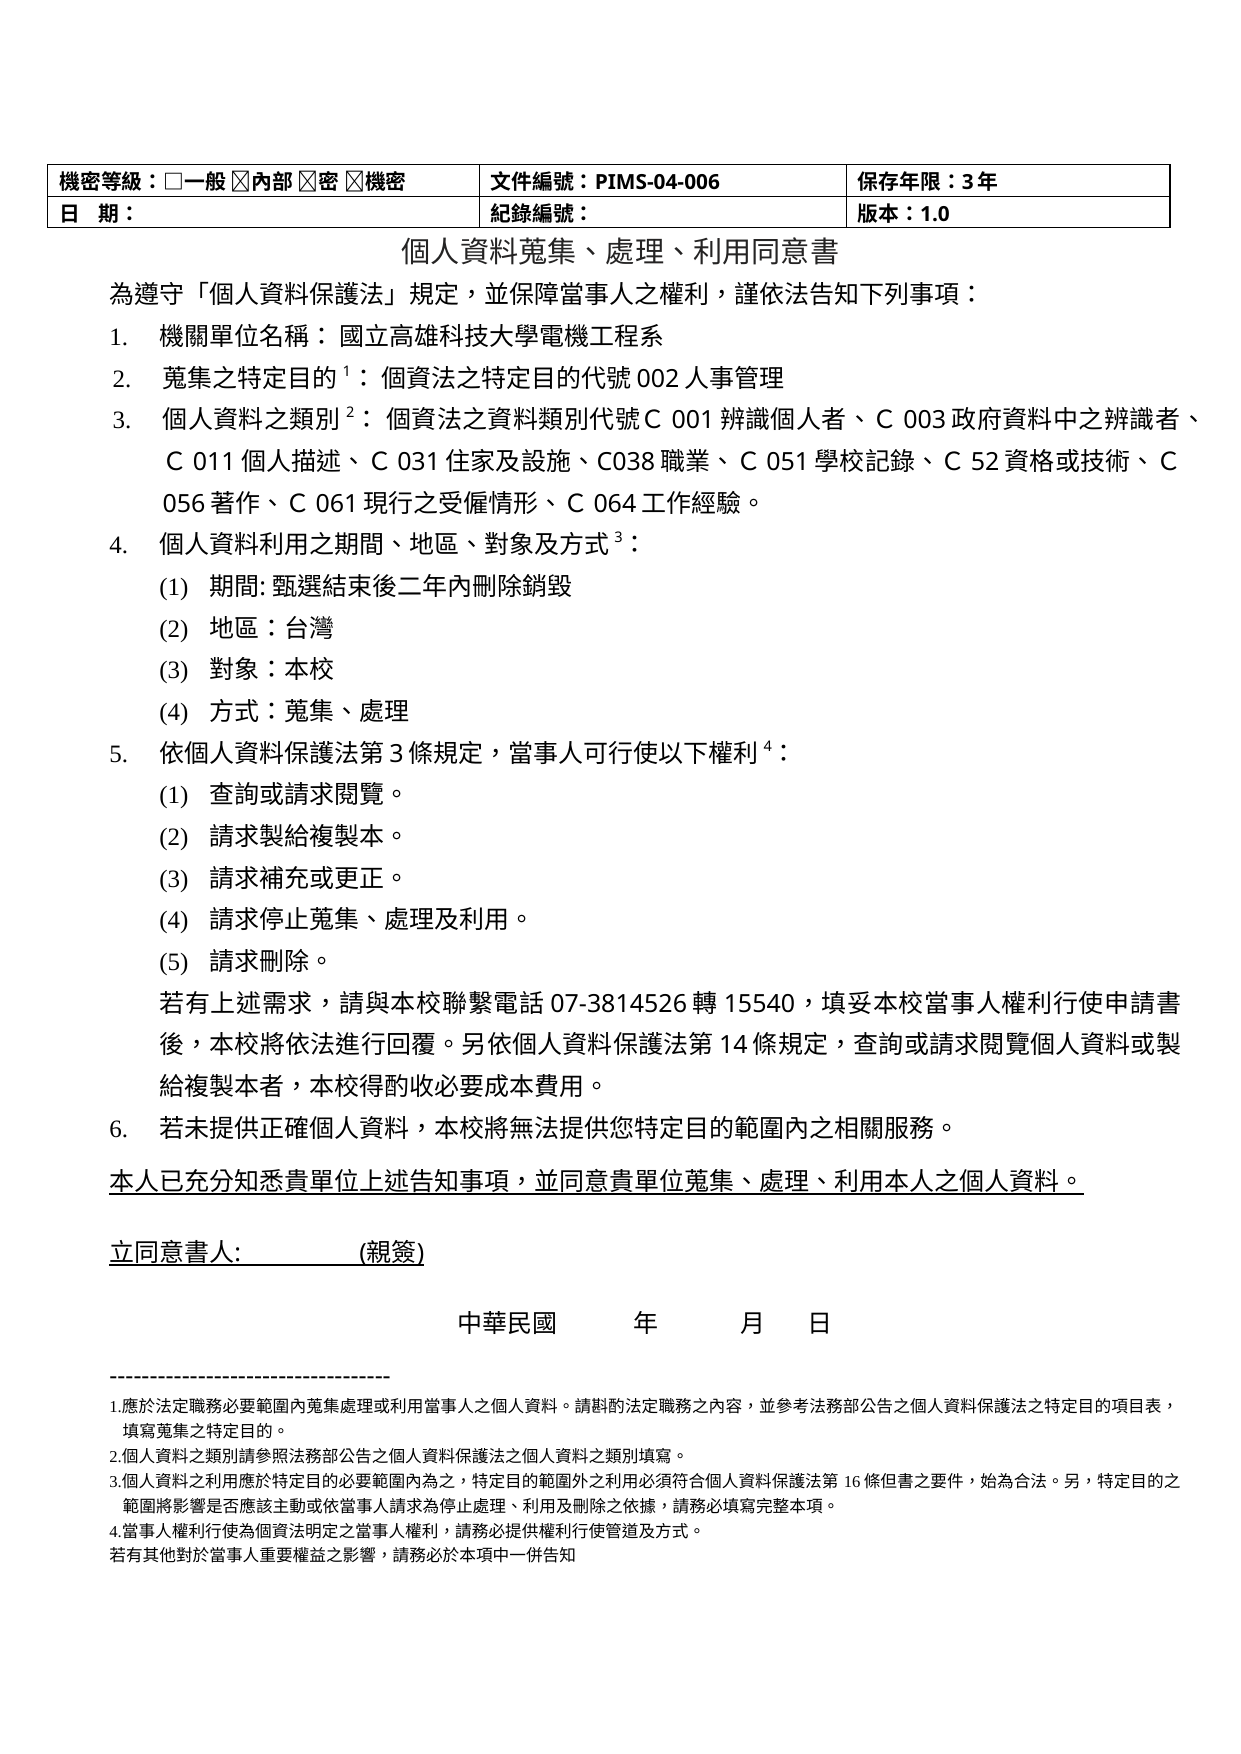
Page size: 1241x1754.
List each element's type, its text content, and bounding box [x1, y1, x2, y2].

list 依個人資料保護法第3條規定，當事人可行使以下權利4： [109, 729, 1181, 770]
list 對象：本校 [159, 645, 1181, 687]
list 機關單位名稱： 國立高雄科技大學電機工程系 [109, 312, 1181, 354]
table_header 保存年限：3年 [847, 165, 1169, 196]
table_header 機密等級：□一般 內部 密 機密 [48, 165, 479, 196]
table_cell 版本：1.0 [847, 197, 1169, 227]
list 個人資料之類別2： 個資法之資料類別代號Ｃ001辨識個人者、Ｃ003政府資料中之辨識者、Ｃ011個人描述、Ｃ031住家及設施、C038職業、Ｃ051學校記錄、Ｃ52資格或技術、Ｃ056著作、Ｃ061現行之受僱情形、Ｃ064工作經驗。 [112, 395, 1181, 520]
list 請求製給複製本。 [159, 812, 1181, 854]
text 為遵守「個人資料保護法」規定，並保障當事人之權利，謹依法告知下列事項： [109, 270, 1181, 312]
table_header 文件編號：PIMS-04-006 [480, 165, 846, 196]
list 當事人權利行使為個資法明定之當事人權利，請務必提供權利行使管道及方式。 [109, 1517, 1181, 1542]
list 應於法定職務必要範圍內蒐集處理或利用當事人之個人資料。請斟酌法定職務之內容，並參考法務部公告之個人資料保護法之特定目的項目表，填寫蒐集之特定目的。 [109, 1392, 1181, 1442]
list 方式：蒐集、處理 [159, 687, 1181, 729]
list 期間: 甄選結束後二年內刪除銷毀 [159, 562, 1181, 604]
list 查詢或請求閱覽。 [159, 770, 1181, 812]
list 請求刪除。 [159, 937, 1181, 979]
list 個人資料利用之期間、地區、對象及方式3： [109, 520, 1181, 562]
text 若有上述需求，請與本校聯繫電話07-3814526轉15540，填妥本校當事人權利行使申請書後，本校將依法進行回覆。另依個人資料保護法第14條規定，查詢或請求閱覽個人資料或製給複製本者，本校得酌收必要成本費用。 [159, 979, 1181, 1104]
list 個人資料之利用應於特定目的必要範圍內為之，特定目的範圍外之利用必須符合個人資料保護法第16條但書之要件，始為合法。另，特定目的之範圍將影響是否應該主動或依當事人請求為停止處理、利用及刪除之依據，請務必填寫完整本項。 [109, 1467, 1181, 1517]
table_cell 紀錄編號： [480, 197, 846, 227]
list 請求停止蒐集、處理及利用。 [159, 895, 1181, 937]
table_cell 日 期： [48, 197, 479, 227]
text ----------------------------------- [109, 1358, 1181, 1392]
list 請求補充或更正。 [159, 854, 1181, 895]
list 蒐集之特定目的1： 個資法之特定目的代號002人事管理 [112, 354, 1181, 395]
text 立同意書人: (親簽) [109, 1235, 1181, 1268]
list 地區：台灣 [159, 604, 1181, 645]
list 個人資料之類別請參照法務部公告之個人資料保護法之個人資料之類別填寫。 [109, 1442, 1181, 1467]
list 若未提供正確個人資料，本校將無法提供您特定目的範圍內之相關服務。 [109, 1104, 1181, 1145]
list 若有其他對於當事人重要權益之影響，請務必於本項中一併告知 [109, 1542, 1181, 1566]
text 本人已充分知悉貴單位上述告知事項，並同意貴單位蒐集、處理、利用本人之個人資料。 [109, 1164, 1181, 1197]
text 個人資料蒐集、處理、利用同意書 [59, 228, 1181, 270]
text 中華民國 年 月 日 [109, 1306, 1181, 1339]
